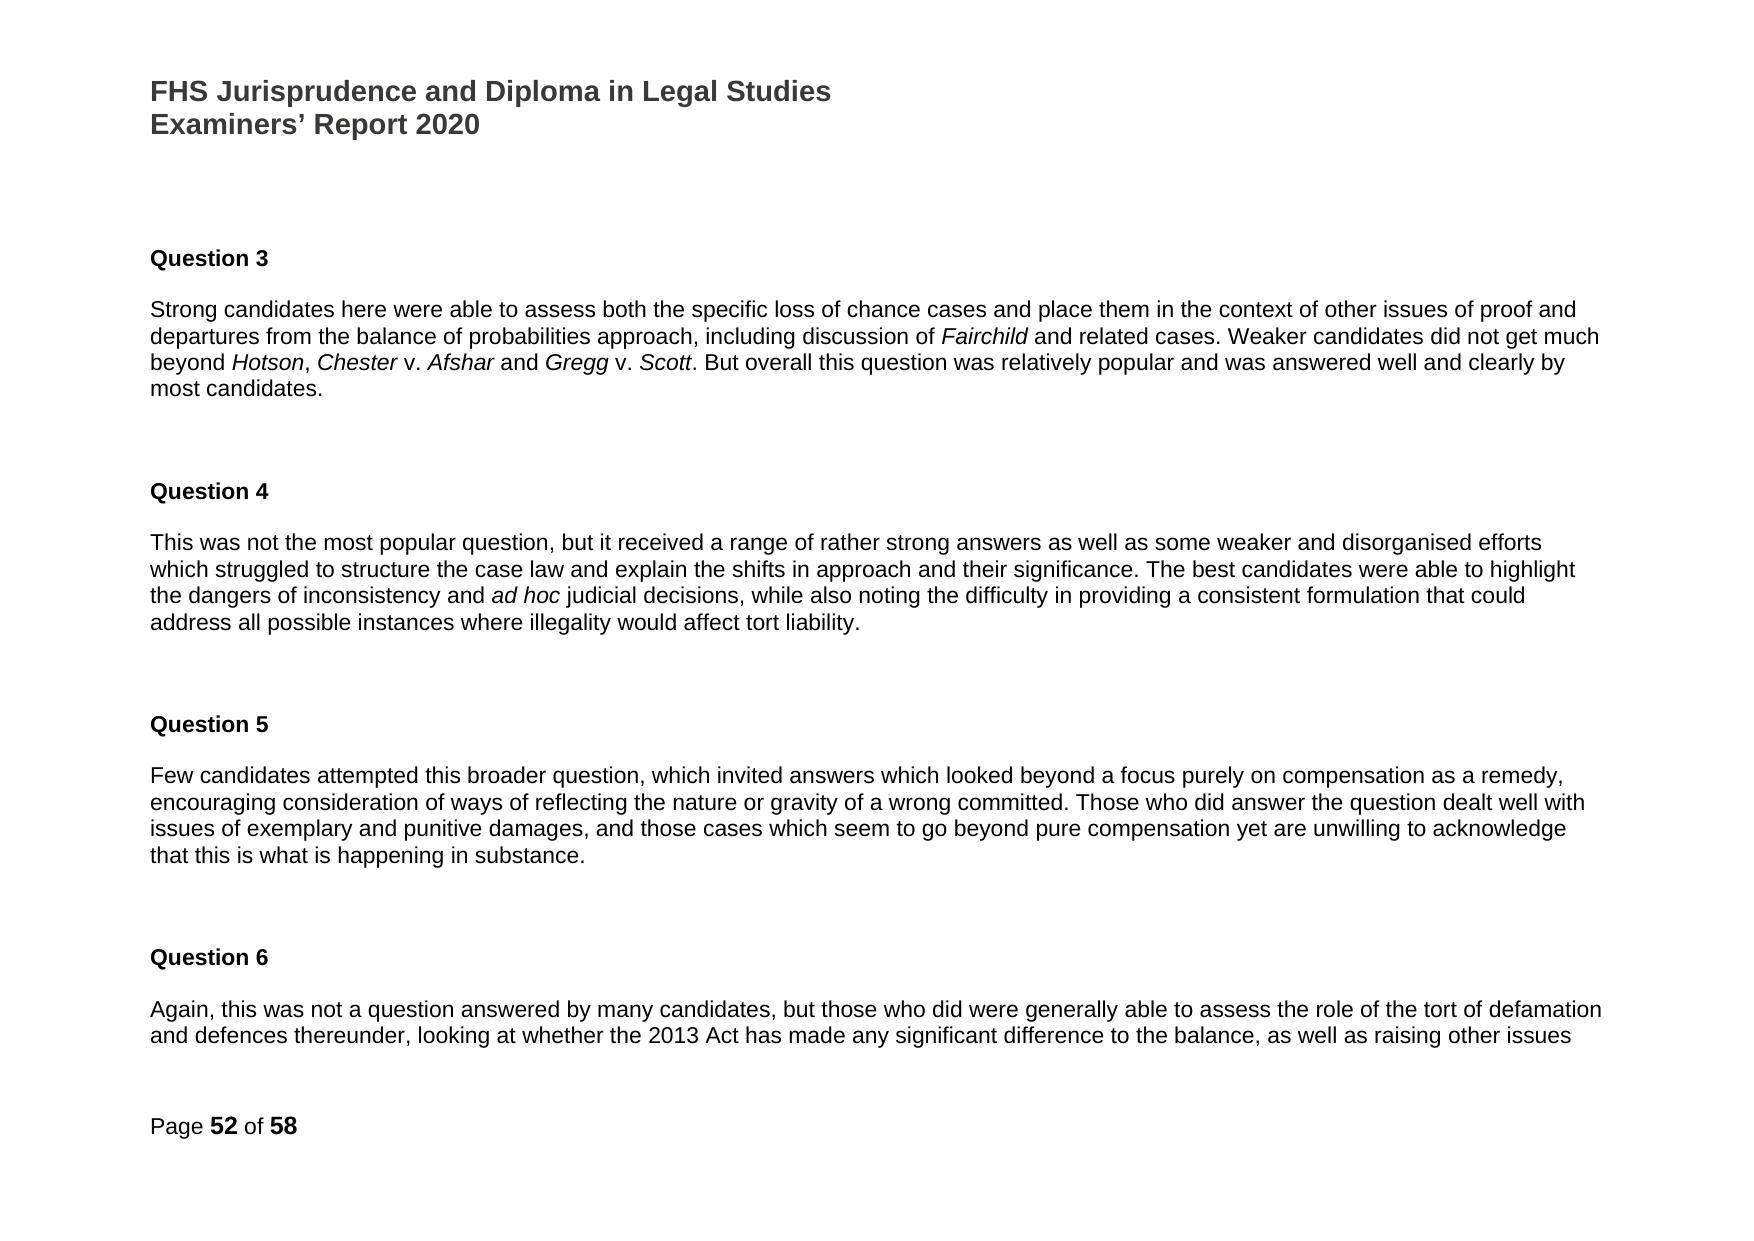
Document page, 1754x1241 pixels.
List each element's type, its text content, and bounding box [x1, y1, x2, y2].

text Strong candidates here were able to assess both the specific loss of chance cases and place them in the context of other issues of proof and departures from the balance of probabilities approach, including discussion of Fairchild and related cases. Weaker candidates did not get much beyond Hotson, Chester v. Afshar and Gregg v. Scott. But overall this question was relatively popular and was answered well and clearly by most candidates. [150, 296, 1604, 402]
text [150, 996, 1604, 1048]
text This was not the most popular question, but it received a range of rather strong answers as well as some weaker and disorganised efforts which struggled to structure the case law and explain the shifts in approach and their significance. The best candidates were able to highlight the dangers of inconsistency and ad hoc judicial decisions, while also noting the difficulty in providing a consistent formulation that could address all possible instances where illegality would affect tort liability. [150, 529, 1604, 635]
text Question 3 [150, 245, 1604, 271]
text Question 5 [150, 711, 1604, 737]
text Few candidates attempted this broader question, which invited answers which looked beyond a focus purely on compensation as a remedy, encouraging consideration of ways of reflecting the nature or gravity of a wrong committed. Those who did answer the question dealt well with issues of exemplary and punitive damages, and those cases which seem to go beyond pure compensation yet are unwilling to acknowledge that this is what is happening in substance. [150, 762, 1604, 868]
text Question 6 [150, 944, 1604, 971]
text Question 4 [150, 478, 1604, 504]
